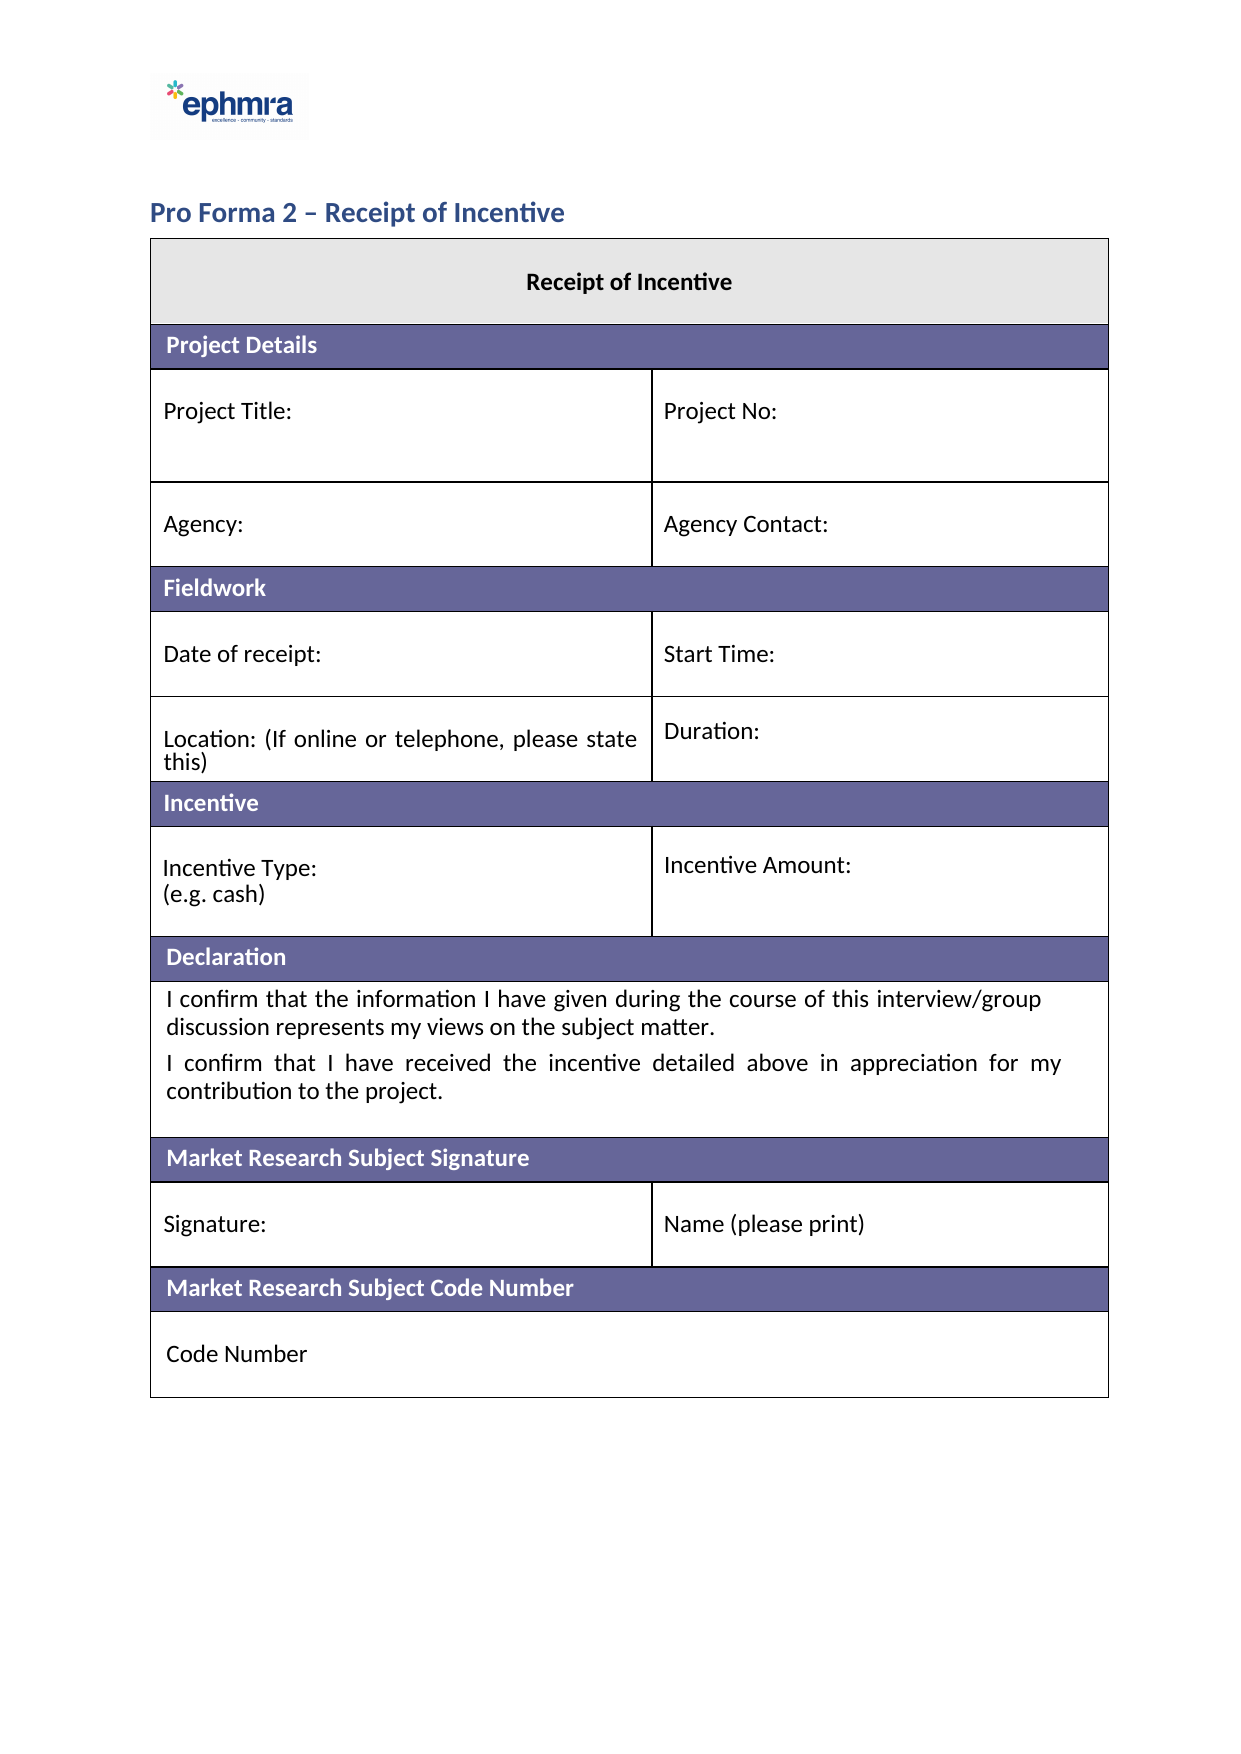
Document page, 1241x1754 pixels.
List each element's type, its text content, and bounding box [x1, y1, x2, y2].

table_cell Project Details [151, 325, 1108, 368]
table_header Receipt of Incentive [151, 239, 1108, 323]
table_cell Name (please print) [653, 1183, 1108, 1266]
picture [150, 73, 309, 140]
table_cell Incentive [151, 782, 1108, 826]
table_cell Code Number [151, 1312, 1108, 1397]
table_cell Start Time: [653, 612, 1108, 696]
table_cell Project Title: [151, 370, 651, 481]
table_cell Duration: [653, 697, 1108, 781]
table_cell Agency Contact: [653, 483, 1108, 566]
table_cell Agency: [151, 483, 651, 566]
table_cell Location: (If online or telephone, please state this) [151, 697, 651, 781]
table_cell Fieldwork [151, 567, 1108, 611]
table_cell Signature: [151, 1183, 651, 1266]
table_cell Incentive Type: (e.g. cash) [151, 827, 651, 936]
table_cell Market Research Subject Signature [151, 1138, 1108, 1181]
table_cell Declaration [151, 937, 1108, 981]
table_cell Date of receipt: [151, 612, 651, 696]
text Pro Forma 2 – Receipt of Incentive [150, 194, 1090, 229]
table_cell I confirm that the information I have given during the course of this interview/group discussion represents my views on the subject matter. I confirm that I have received the incentive detailed above in appreciation for my contribution to the project. [151, 982, 1108, 1137]
table_cell Market Research Subject Code Number [151, 1268, 1108, 1311]
table_cell Project No: [653, 370, 1108, 481]
table_cell Incentive Amount: [653, 827, 1108, 936]
